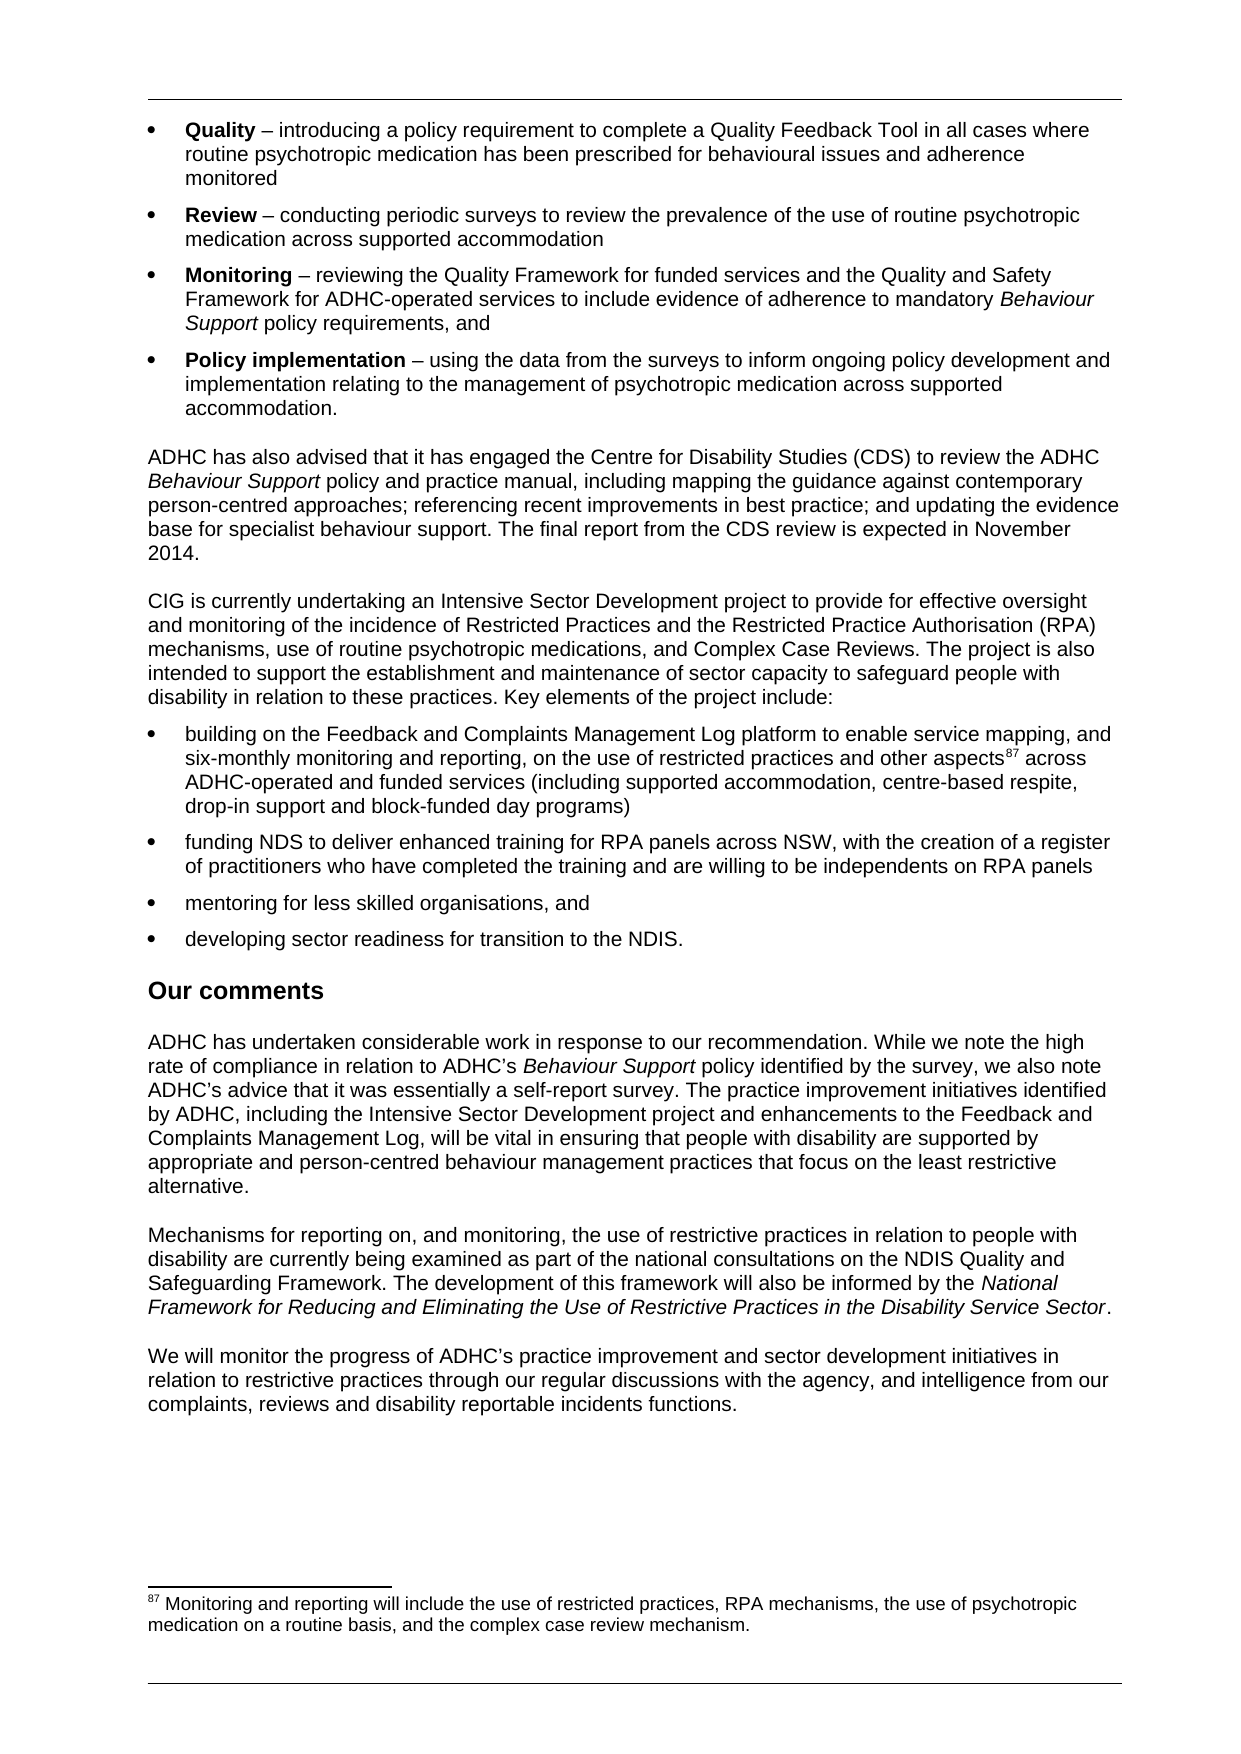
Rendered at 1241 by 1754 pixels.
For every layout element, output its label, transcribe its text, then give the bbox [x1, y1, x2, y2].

subtitle Our comments [148, 976, 1122, 1005]
text ADHC has also advised that it has engaged the Centre for Disability Studies (CDS) to review the ADHC Behaviour Support policy and practice manual, including mapping the guidance against contemporary person-centred approaches; referencing recent improvements in best practice; and updating the evidence base for specialist behaviour support. The final report from the CDS review is expected in November 2014. [148, 444, 1122, 564]
text We will monitor the progress of ADHC’s practice improvement and sector development initiatives in relation to restrictive practices through our regular discussions with the agency, and intelligence from our complaints, reviews and disability reportable incidents functions. [148, 1343, 1122, 1415]
text funding NDS to deliver enhanced training for RPA panels across NSW, with the creation of a register of practitioners who have completed the training and are willing to be independents on RPA panels [148, 830, 1122, 878]
text Policy implementation – using the data from the surveys to inform ongoing policy development and implementation relating to the management of psychotropic medication across supported accommodation. [148, 348, 1122, 419]
text mentoring for less skilled organisations, and [148, 891, 1122, 915]
text Review – conducting periodic surveys to review the prevalence of the use of routine psychotropic medication across supported accommodation [148, 203, 1122, 251]
text ADHC has undertaken considerable work in response to our recommendation. While we note the high rate of compliance in relation to ADHC’s Behaviour Support policy identified by the survey, we also note ADHC’s advice that it was essentially a self-report survey. The practice improvement initiatives identified by ADHC, including the Intensive Sector Development project and enhancements to the Feedback and Complaints Management Log, will be vital in ensuring that people with disability are supported by appropriate and person-centred behaviour management practices that focus on the least restrictive alternative. [148, 1030, 1122, 1198]
text Quality – introducing a policy requirement to complete a Quality Feedback Tool in all cases where routine psychotropic medication has been prescribed for behavioural issues and adherence monitored [148, 118, 1122, 190]
text CIG is currently undertaking an Intensive Sector Development project to provide for effective oversight and monitoring of the incidence of Restricted Practices and the Restricted Practice Authorisation (RPA) mechanisms, use of routine psychotropic medications, and Complex Case Reviews. The project is also intended to support the establishment and maintenance of sector capacity to safeguard people with disability in relation to these practices. Key elements of the project include: [148, 589, 1122, 709]
text developing sector readiness for transition to the NDIS. [148, 927, 1122, 951]
text Mechanisms for reporting on, and monitoring, the use of restrictive practices in relation to people with disability are currently being examined as part of the national consultations on the NDIS Quality and Safeguarding Framework. The development of this framework will also be informed by the National Framework for Reducing and Eliminating the Use of Restrictive Practices in the Disability Service Sector. [148, 1223, 1122, 1318]
text building on the Feedback and Complaints Management Log platform to enable service mapping, and six-monthly monitoring and reporting, on the use of restricted practices and other aspects across ADHC-operated and funded services (including supported accommodation, centre-based respite, drop-in support and block-funded day programs) [148, 722, 1122, 818]
text Monitoring – reviewing the Quality Framework for funded services and the Quality and Safety Framework for ADHC-operated services to include evidence of adherence to mandatory Behaviour Support policy requirements, and [148, 263, 1122, 335]
